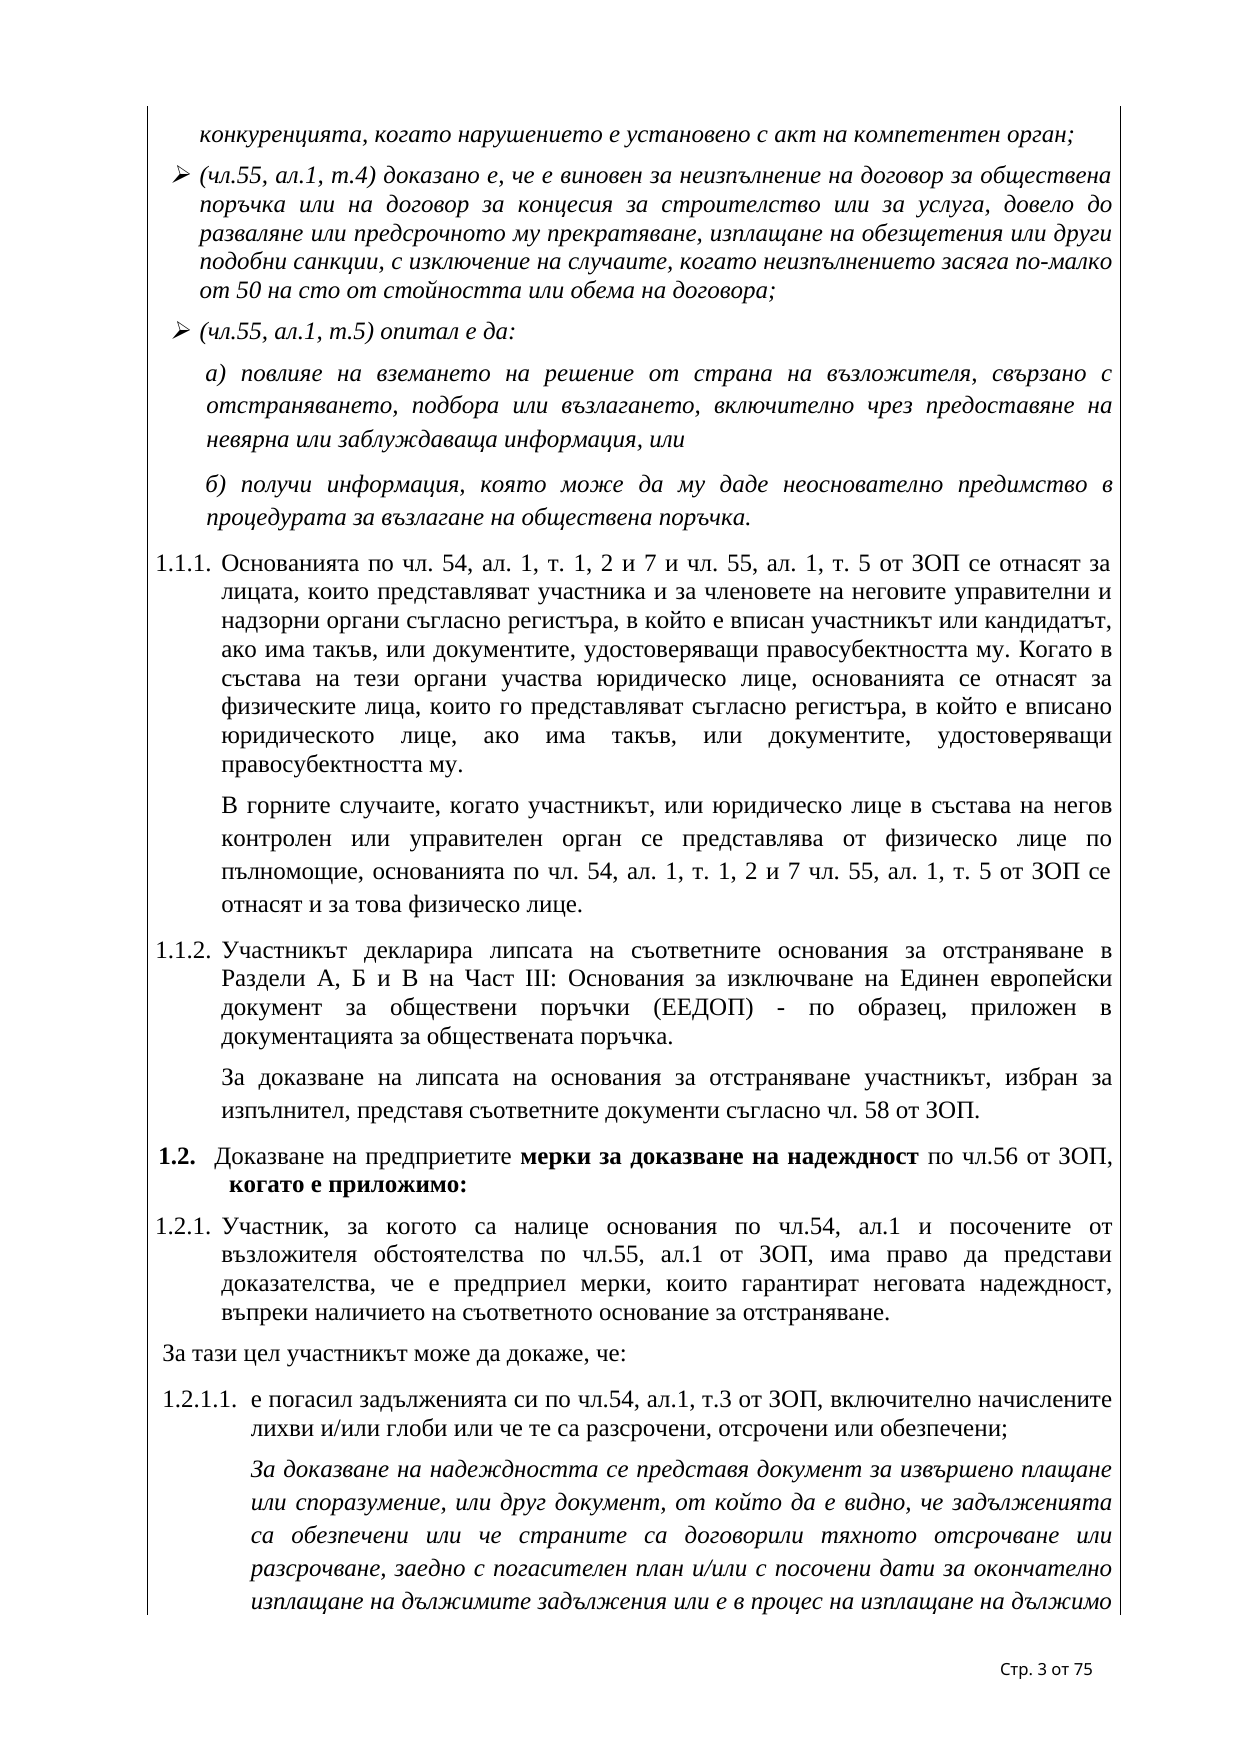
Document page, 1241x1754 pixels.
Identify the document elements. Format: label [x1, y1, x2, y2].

table_cell [148, 106, 1120, 1615]
